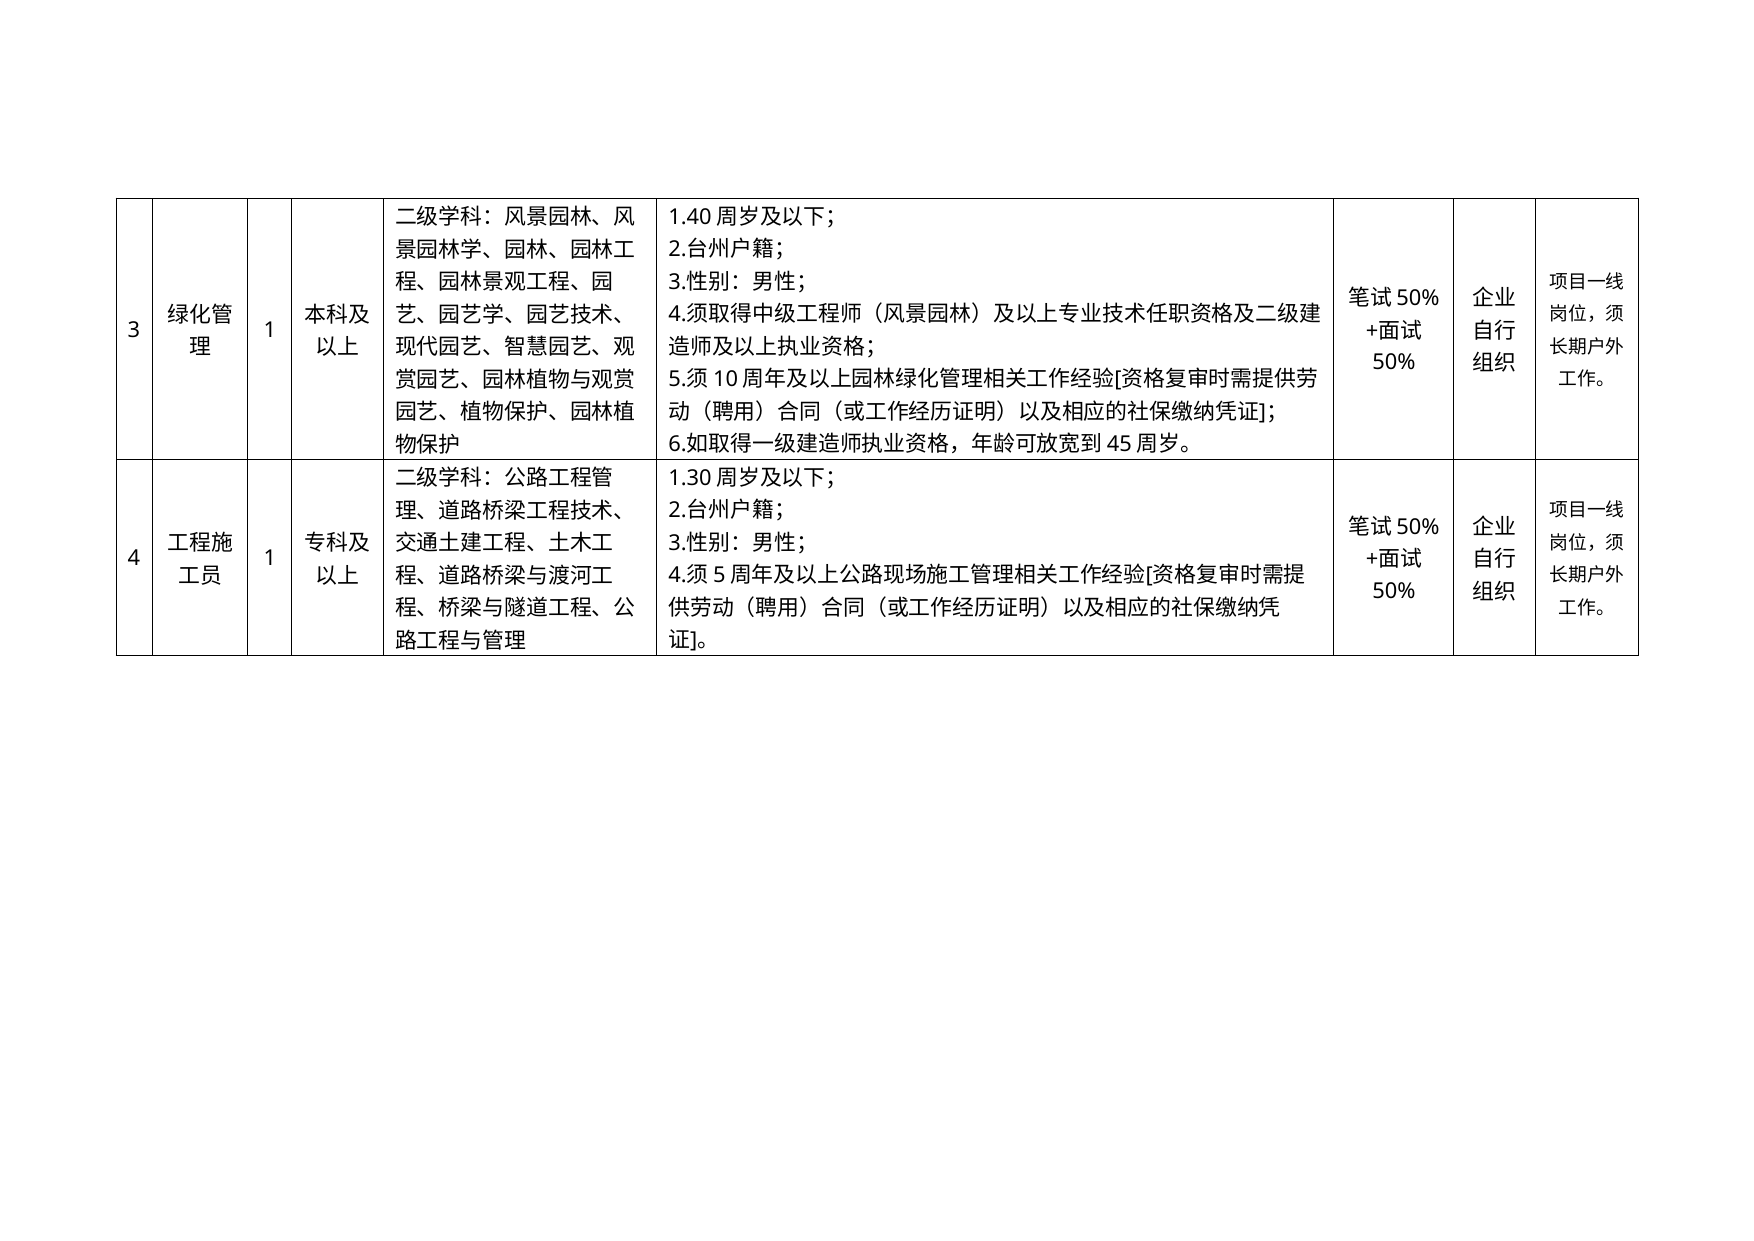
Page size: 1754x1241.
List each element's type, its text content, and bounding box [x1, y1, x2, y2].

table_cell 1 [248, 199, 291, 459]
table_cell 1.30周岁及以下； 2.台州户籍； 3.性别：男性； 4.须5周年及以上公路现场施工管理相关工作经验[资格复审时需提供劳动（聘用）合同（或工作经历证明）以及相应的社保缴纳凭证]。 [657, 460, 1333, 655]
table_cell 项目一线岗位，须长期户外工作。 [1536, 460, 1638, 655]
table_cell 企业自行组织 [1454, 460, 1535, 655]
table_cell 本科及以上 [292, 199, 383, 459]
table_cell 笔试50%+面试50% [1334, 460, 1453, 655]
table_cell 工程施工员 [153, 460, 247, 655]
table_cell 项目一线岗位，须长期户外工作。 [1536, 199, 1638, 459]
table_cell 4 [117, 460, 152, 655]
table_cell 1 [248, 460, 291, 655]
table_cell 专科及以上 [292, 460, 383, 655]
table_cell 绿化管理 [153, 199, 247, 459]
table_cell 二级学科：风景园林、风景园林学、园林、园林工程、园林景观工程、园艺、园艺学、园艺技术、现代园艺、智慧园艺、观赏园艺、园林植物与观赏园艺、植物保护、园林植物保护 [384, 199, 656, 459]
table_cell 3 [117, 199, 152, 459]
table_cell 二级学科：公路工程管理、道路桥梁工程技术、交通土建工程、土木工程、道路桥梁与渡河工程、桥梁与隧道工程、公路工程与管理 [384, 460, 656, 655]
table_cell 1.40周岁及以下； 2.台州户籍； 3.性别：男性； 4.须取得中级工程师（风景园林）及以上专业技术任职资格及二级建造师及以上执业资格； 5.须10周年及以上园林绿化管理相关工作经验[资格复审时需提供劳动（聘用）合同（或工作经历证明）以及相应的社保缴纳凭证]； 6.如取得一级建造师执业资格，年龄可放宽到45周岁。 [657, 199, 1333, 459]
table_cell 企业自行组织 [1454, 199, 1535, 459]
table_cell 笔试50%+面试50% [1334, 199, 1453, 459]
